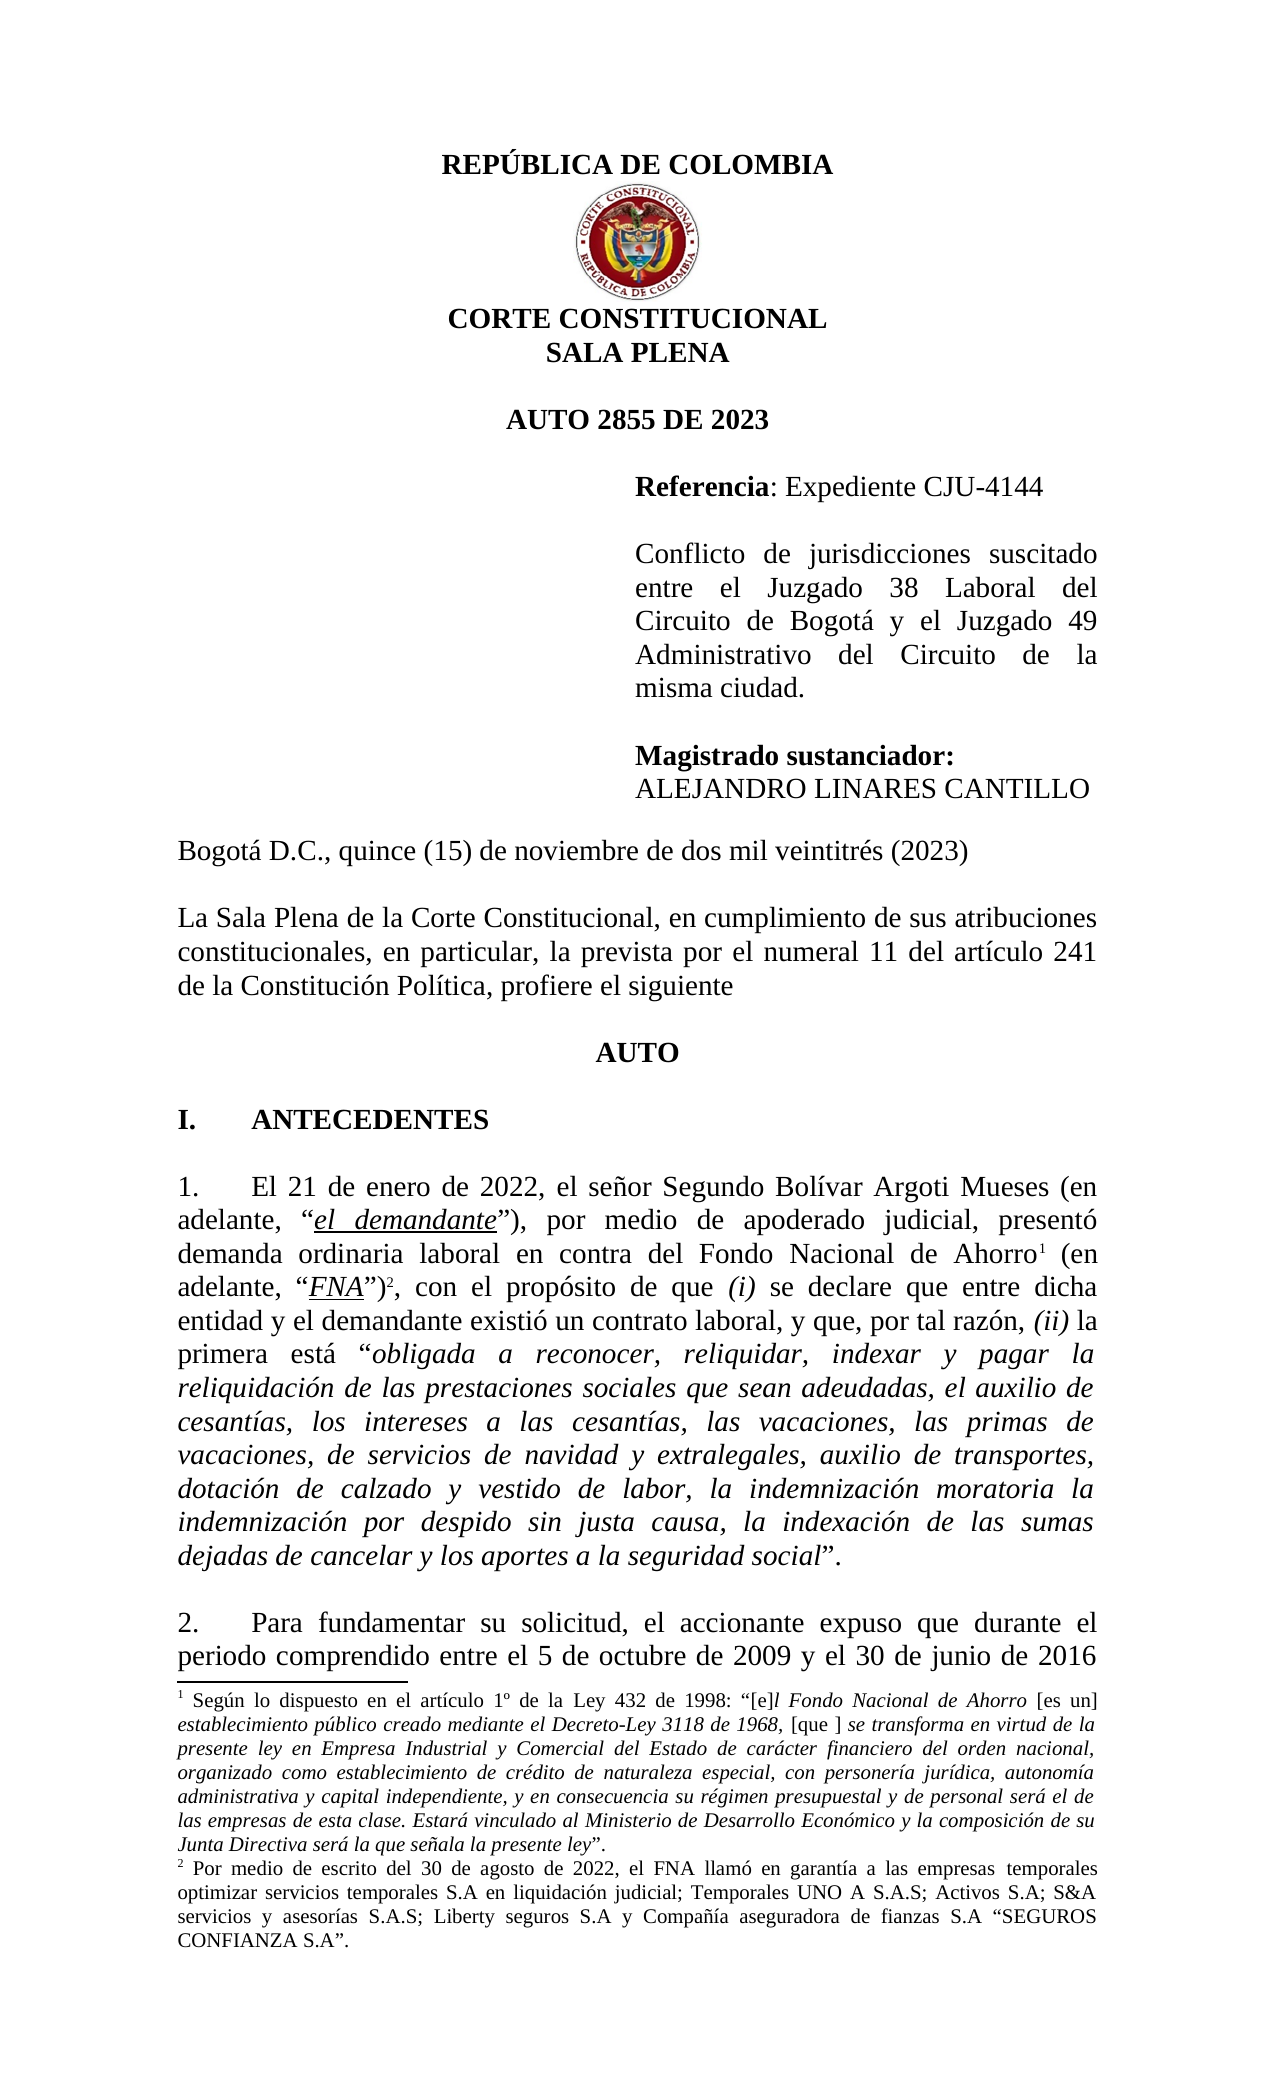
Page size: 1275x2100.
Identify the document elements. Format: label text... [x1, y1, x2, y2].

text SALA PLENA [177, 335, 1098, 369]
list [177, 1605, 1098, 1672]
text AUTO [177, 1035, 1098, 1068]
text Conflicto de jurisdicciones suscitado entre el Juzgado 38 Laboral del Circuito de Bogotá y el Juzgado 49 Administrativo del Circuito de la misma ciudad. [635, 536, 1098, 704]
text AUTO 2855 DE 2023 [177, 402, 1098, 436]
text Magistrado sustanciador: [635, 738, 1098, 771]
text Bogotá D.C., quince (15) de noviembre de dos mil veintitrés (2023) [177, 833, 1098, 867]
picture [573, 181, 703, 302]
text REPÚBLICA DE COLOMBIA [177, 148, 1098, 181]
list ANTECEDENTES [177, 1102, 1098, 1135]
list El 21 de enero de 2022, el señor Segundo Bolívar Argoti Mueses (en adelante, “el demandante”), por medio de apoderado judicial, presentó demanda ordinaria laboral en contra del Fondo Nacional de Ahorro (en adelante, “FNA”), con el propósito de que (i) se declare que entre dicha entidad y el demandante existió un contrato laboral, y que, por tal razón, (ii) la primera está “obligada a reconocer, reliquidar, indexar y pagar la reliquidación de las prestaciones sociales que sean adeudadas, el auxilio de cesantías, los intereses a las cesantías, las vacaciones, las primas de vacaciones, de servicios de navidad y extralegales, auxilio de transportes, dotación de calzado y vestido de labor, la indemnización moratoria la indemnización por despido sin justa causa, la indexación de las sumas dejadas de cancelar y los aportes a la seguridad social”. [177, 1169, 1098, 1571]
text CORTE CONSTITUCIONAL [177, 302, 1098, 335]
text ALEJANDRO LINARES CANTILLO [635, 771, 1098, 805]
text La Sala Plena de la Corte Constitucional, en cumplimiento de sus atribuciones constitucionales, en particular, la prevista por el numeral 11 del artículo 241 de la Constitución Política, profiere el siguiente [177, 901, 1098, 1001]
text Referencia: Expediente CJU-4144 [635, 469, 1098, 503]
